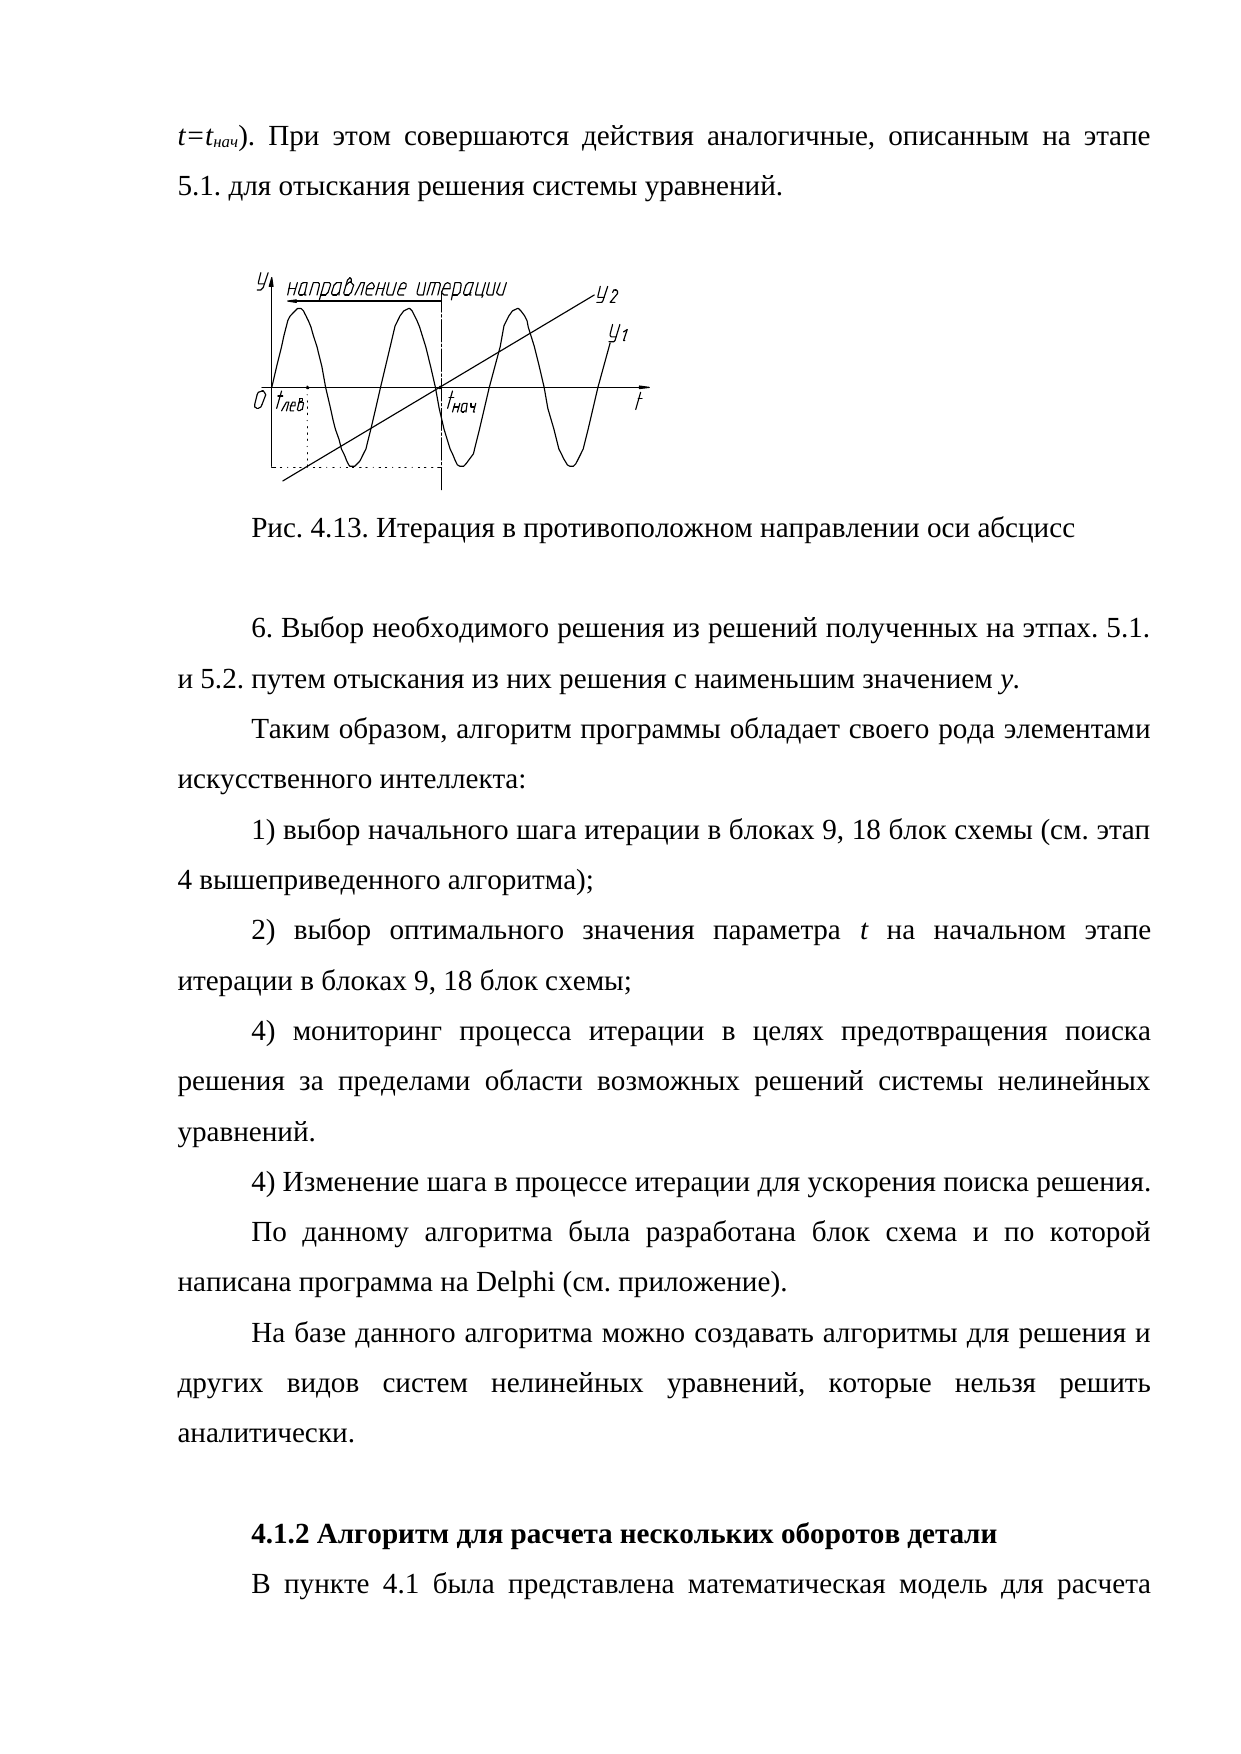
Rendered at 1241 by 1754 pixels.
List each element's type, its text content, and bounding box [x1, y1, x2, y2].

text На базе данного алгоритма можно создавать алгоритмы для решения и других видов систем нелинейных уравнений, которые нельзя решить аналитически. [177, 1315, 1152, 1449]
text 4) мониторинг процесса итерации в целях предотвращения поиска решения за пределами области возможных решений системы нелинейных уравнений. [177, 1013, 1152, 1147]
text 6. Выбор необходимого решения из решений полученных на этпах. 5.1. и 5.2. путем отыскания из них решения с наименьшим значением y. [177, 611, 1152, 694]
text По данному алгоритма была разработана блок схема и по которой написана программа на Delphi (см. приложение). [177, 1214, 1152, 1298]
subtitle 4.1.2 Алгоритм для расчета нескольких оборотов детали [177, 1516, 1152, 1550]
text 1) выбор начального шага итерации в блоках 9, 18 блок схемы (см. этап 4 вышеприведенного алгоритма); [177, 812, 1152, 896]
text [177, 118, 1152, 202]
text Рис. 4.13. Итерация в противоположном направлении оси абсцисс [177, 510, 1152, 543]
text 2) выбор оптимального значения параметра t на начальном этапе итерации в блоках 9, 18 блок схемы; [177, 912, 1152, 996]
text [177, 1566, 1152, 1600]
text 4) Изменение шага в процессе итерации для ускорения поиска решения. [177, 1164, 1152, 1197]
text Таким образом, алгоритм программы обладает своего рода элементами искусственного интеллекта: [177, 711, 1152, 795]
